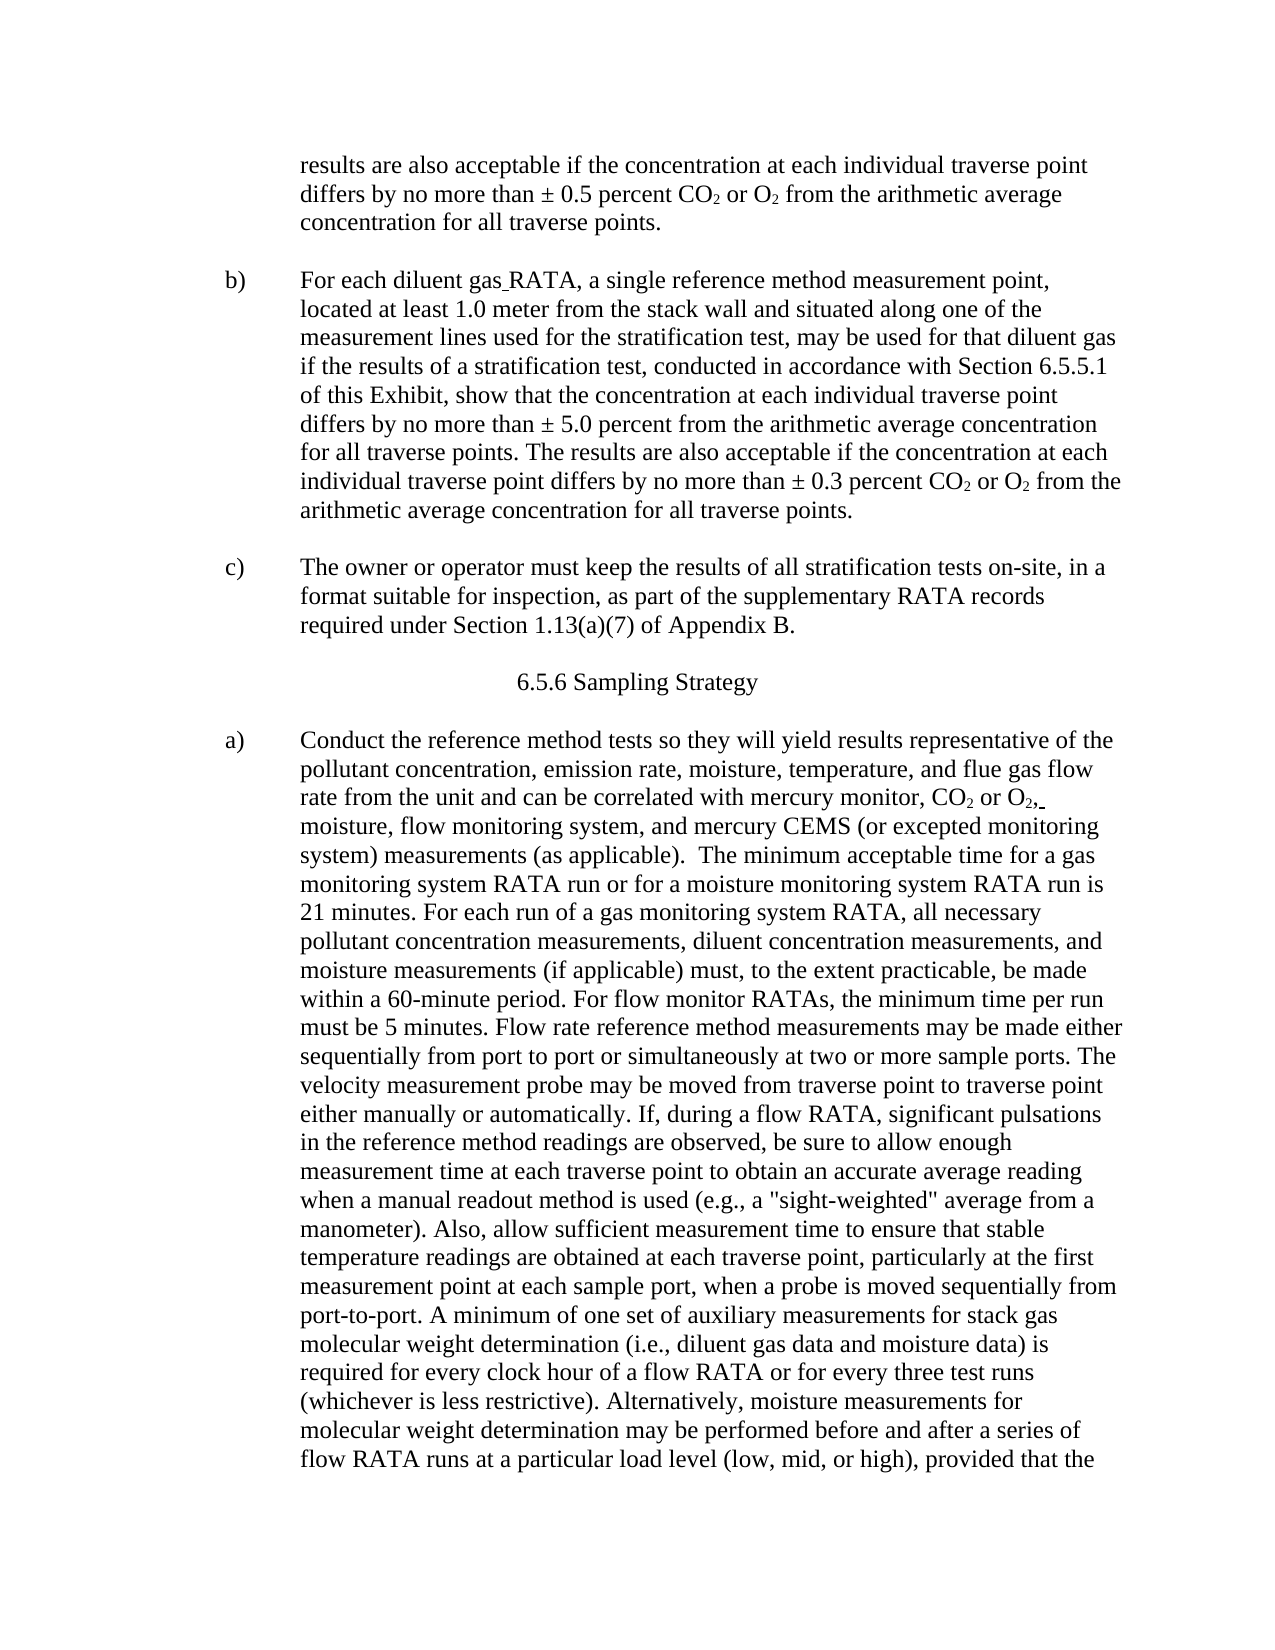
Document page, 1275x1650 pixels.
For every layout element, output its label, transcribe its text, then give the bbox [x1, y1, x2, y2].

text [225, 150, 1125, 236]
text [225, 725, 1125, 1472]
text 6.5.6 Sampling Strategy [150, 667, 1125, 696]
text c) The owner or operator must keep the results of all stratification tests on-site, in a format suitable for inspection, as part of the supplementary RATA records required under Section 1.13(a)(7) of Appendix B. [225, 552, 1125, 639]
text b) For each diluent gas RATA, a single reference method measurement point, located at least 1.0 meter from the stack wall and situated along one of the measurement lines used for the stratification test, may be used for that diluent gas if the results of a stratification test, conducted in accordance with Section 6.5.5.1 of this Exhibit, show that the concentration at each individual traverse point differs by no more than ± 5.0 percent from the arithmetic average concentration for all traverse points. The results are also acceptable if the concentration at each individual traverse point differs by no more than ± 0.3 percent CO2 or O2 from the arithmetic average concentration for all traverse points. [225, 265, 1125, 524]
